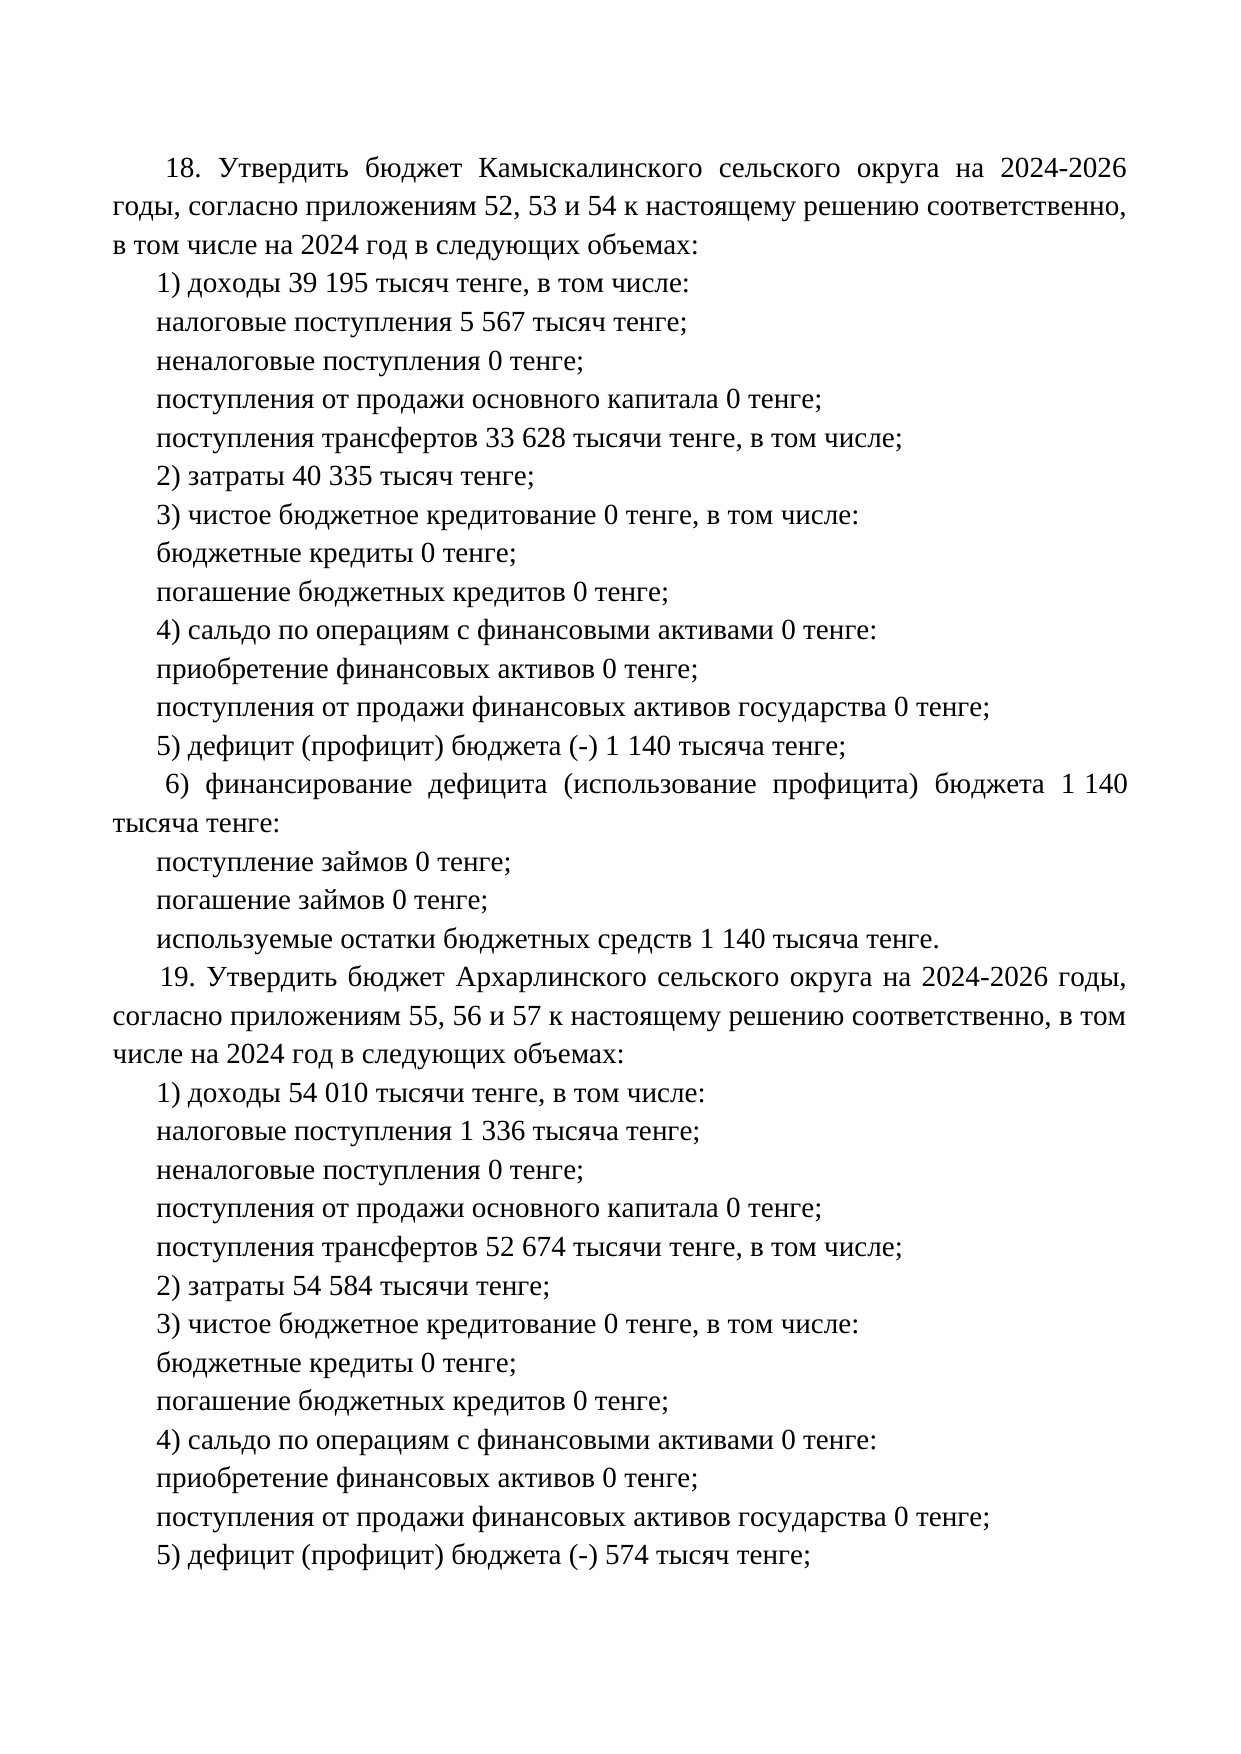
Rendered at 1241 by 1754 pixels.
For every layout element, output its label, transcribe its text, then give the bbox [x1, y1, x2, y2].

text поступления трансфертов 33 628 тысячи тенге, в том числе; [112, 420, 1128, 453]
text бюджетные кредиты 0 тенге; [112, 1345, 1128, 1378]
text 19. Утвердить бюджет Архарлинского сельского округа на 2024-2026 годы, согласно приложениям 55, 56 и 57 к настоящему решению соответственно, в том числе на 2024 год в следующих объемах: [112, 959, 1128, 1070]
text 2) затраты 54 584 тысячи тенге; [112, 1268, 1128, 1301]
text 6) финансирование дефицита (использование профицита) бюджета 1 140 тысяча тенге: [112, 767, 1128, 839]
text 3) чистое бюджетное кредитование 0 тенге, в том числе: [112, 1306, 1128, 1340]
text погашение займов 0 тенге; [112, 882, 1128, 916]
text налоговые поступления 5 567 тысяч тенге; [112, 304, 1128, 338]
text поступления от продажи основного капитала 0 тенге; [112, 381, 1128, 415]
text 3) чистое бюджетное кредитование 0 тенге, в том числе: [112, 497, 1128, 530]
text поступления от продажи основного капитала 0 тенге; [112, 1191, 1128, 1224]
text 5) дефицит (профицит) бюджета (-) 1 140 тысяча тенге; [112, 728, 1128, 762]
text поступления от продажи финансовых активов государства 0 тенге; [112, 689, 1128, 723]
text 18. Утвердить бюджет Камыскалинского сельского округа на 2024-2026 годы, согласно приложениям 52, 53 и 54 к настоящему решению соответственно, в том числе на 2024 год в следующих объемах: [112, 150, 1128, 261]
text налоговые поступления 1 336 тысяча тенге; [112, 1113, 1128, 1147]
text 4) сальдо по операциям с финансовыми активами 0 тенге: [112, 1422, 1128, 1455]
text погашение бюджетных кредитов 0 тенге; [112, 1383, 1128, 1417]
text поступление займов 0 тенге; [112, 844, 1128, 877]
text используемые остатки бюджетных средств 1 140 тысяча тенге. [112, 921, 1128, 954]
text неналоговые поступления 0 тенге; [112, 1152, 1128, 1186]
text приобретение финансовых активов 0 тенге; [112, 1460, 1128, 1494]
text 5) дефицит (профицит) бюджета (-) 574 тысяч тенге; [112, 1537, 1128, 1571]
text 1) доходы 54 010 тысячи тенге, в том числе: [112, 1075, 1128, 1108]
text бюджетные кредиты 0 тенге; [112, 535, 1128, 569]
text 1) доходы 39 195 тысяч тенге, в том числе: [112, 266, 1128, 299]
text поступления трансфертов 52 674 тысячи тенге, в том числе; [112, 1229, 1128, 1263]
text приобретение финансовых активов 0 тенге; [112, 651, 1128, 684]
text 4) сальдо по операциям с финансовыми активами 0 тенге: [112, 612, 1128, 646]
text погашение бюджетных кредитов 0 тенге; [112, 574, 1128, 607]
text 2) затраты 40 335 тысяч тенге; [112, 458, 1128, 492]
text неналоговые поступления 0 тенге; [112, 343, 1128, 376]
text поступления от продажи финансовых активов государства 0 тенге; [112, 1499, 1128, 1532]
